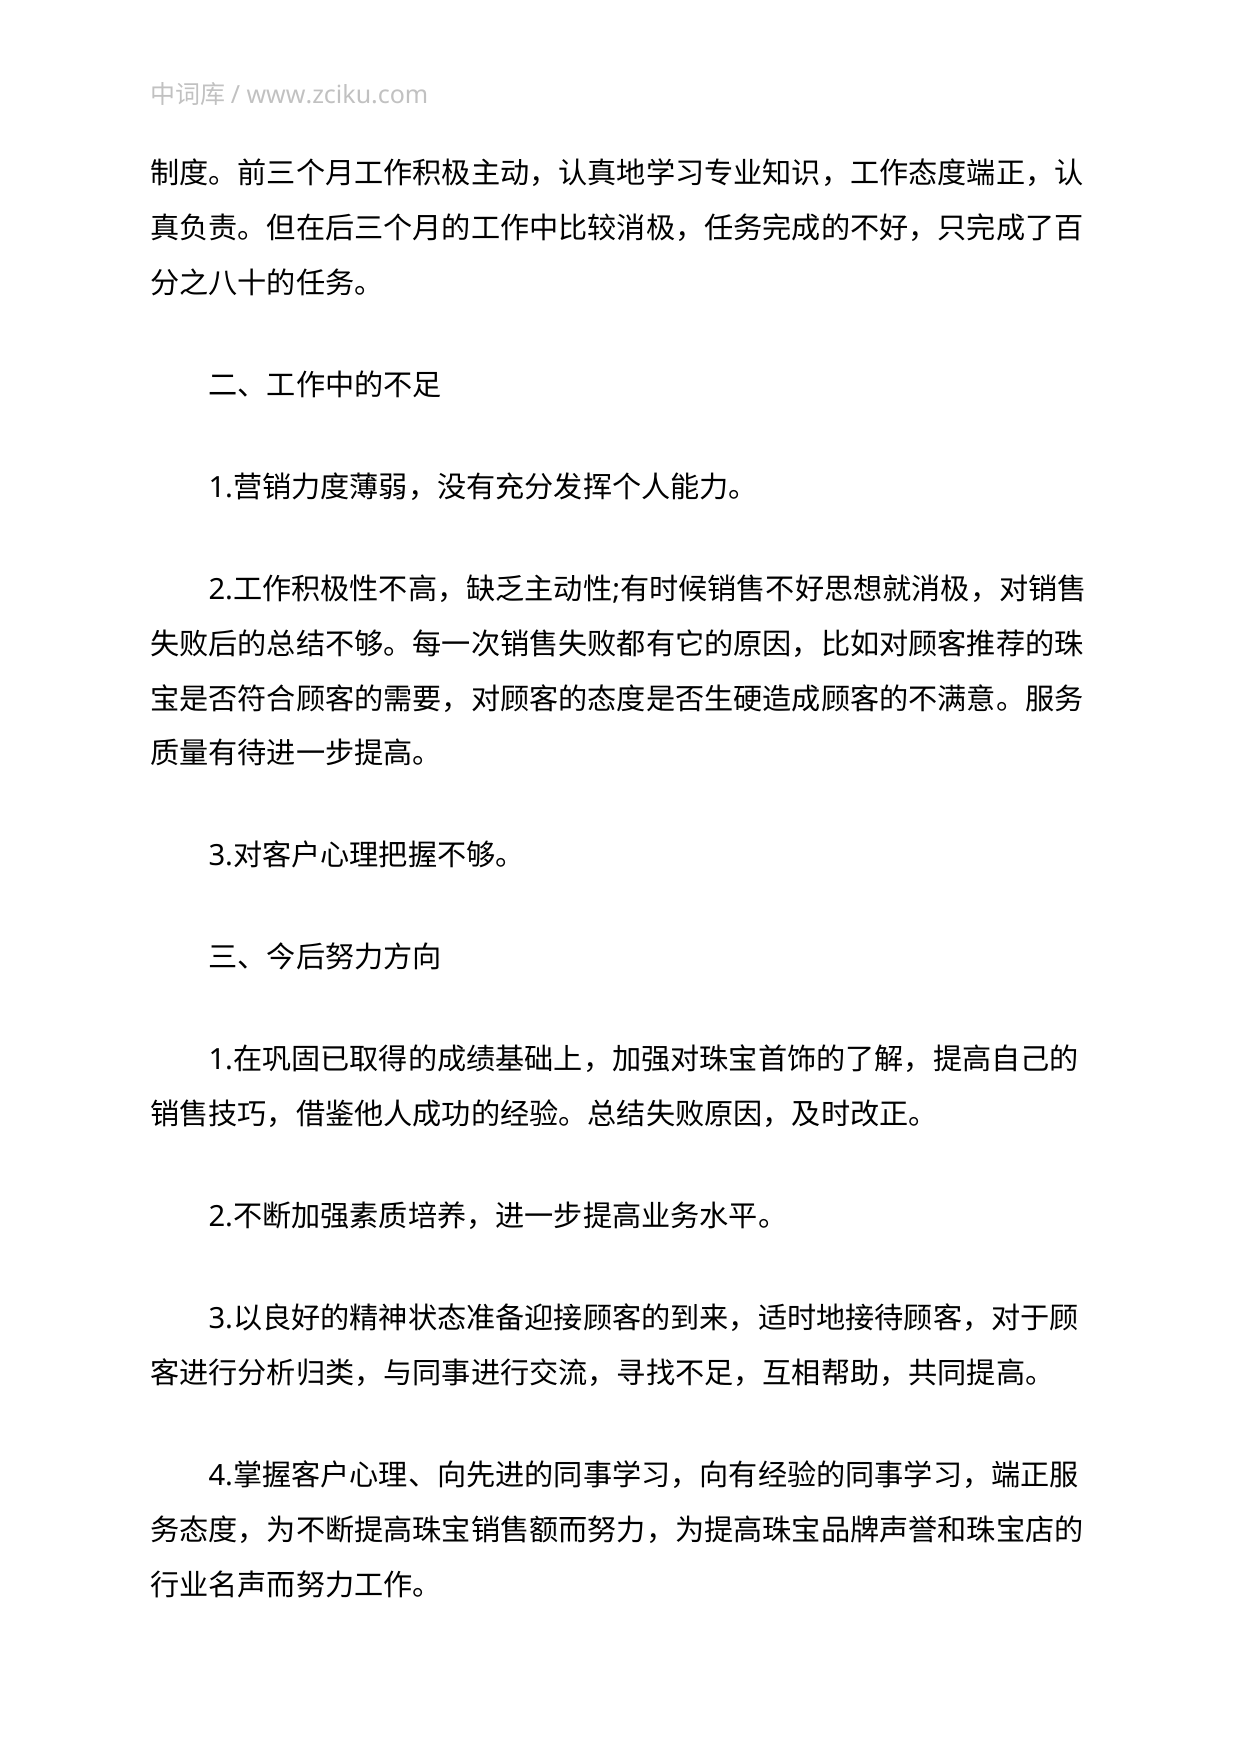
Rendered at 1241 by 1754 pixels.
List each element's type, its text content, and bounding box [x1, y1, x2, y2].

text 2.不断加强素质培养，进一步提高业务水平。 [150, 1192, 1090, 1235]
text 2.工作积极性不高，缺乏主动性;有时候销售不好思想就消极，对销售失败后的总结不够。每一次销售失败都有它的原因，比如对顾客推荐的珠宝是否符合顾客的需要，对顾客的态度是否生硬造成顾客的不满意。服务质量有待进一步提高。 [150, 565, 1090, 772]
text 1.在巩固已取得的成绩基础上，加强对珠宝首饰的了解，提高自己的销售技巧，借鉴他人成功的经验。总结失败原因，及时改正。 [150, 1036, 1090, 1133]
text 4.掌握客户心理、向先进的同事学习，向有经验的同事学习，端正服务态度，为不断提高珠宝销售额而努力，为提高珠宝品牌声誉和珠宝店的行业名声而努力工作。 [150, 1451, 1090, 1603]
text 1.营销力度薄弱，没有充分发挥个人能力。 [150, 463, 1090, 506]
text 3.对客户心理把握不够。 [150, 832, 1090, 874]
text 二、工作中的不足 [150, 362, 1090, 404]
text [150, 150, 1090, 302]
text 三、今后努力方向 [150, 934, 1090, 976]
text 3.以良好的精神状态准备迎接顾客的到来，适时地接待顾客，对于顾客进行分析归类，与同事进行交流，寻找不足，互相帮助，共同提高。 [150, 1294, 1090, 1392]
